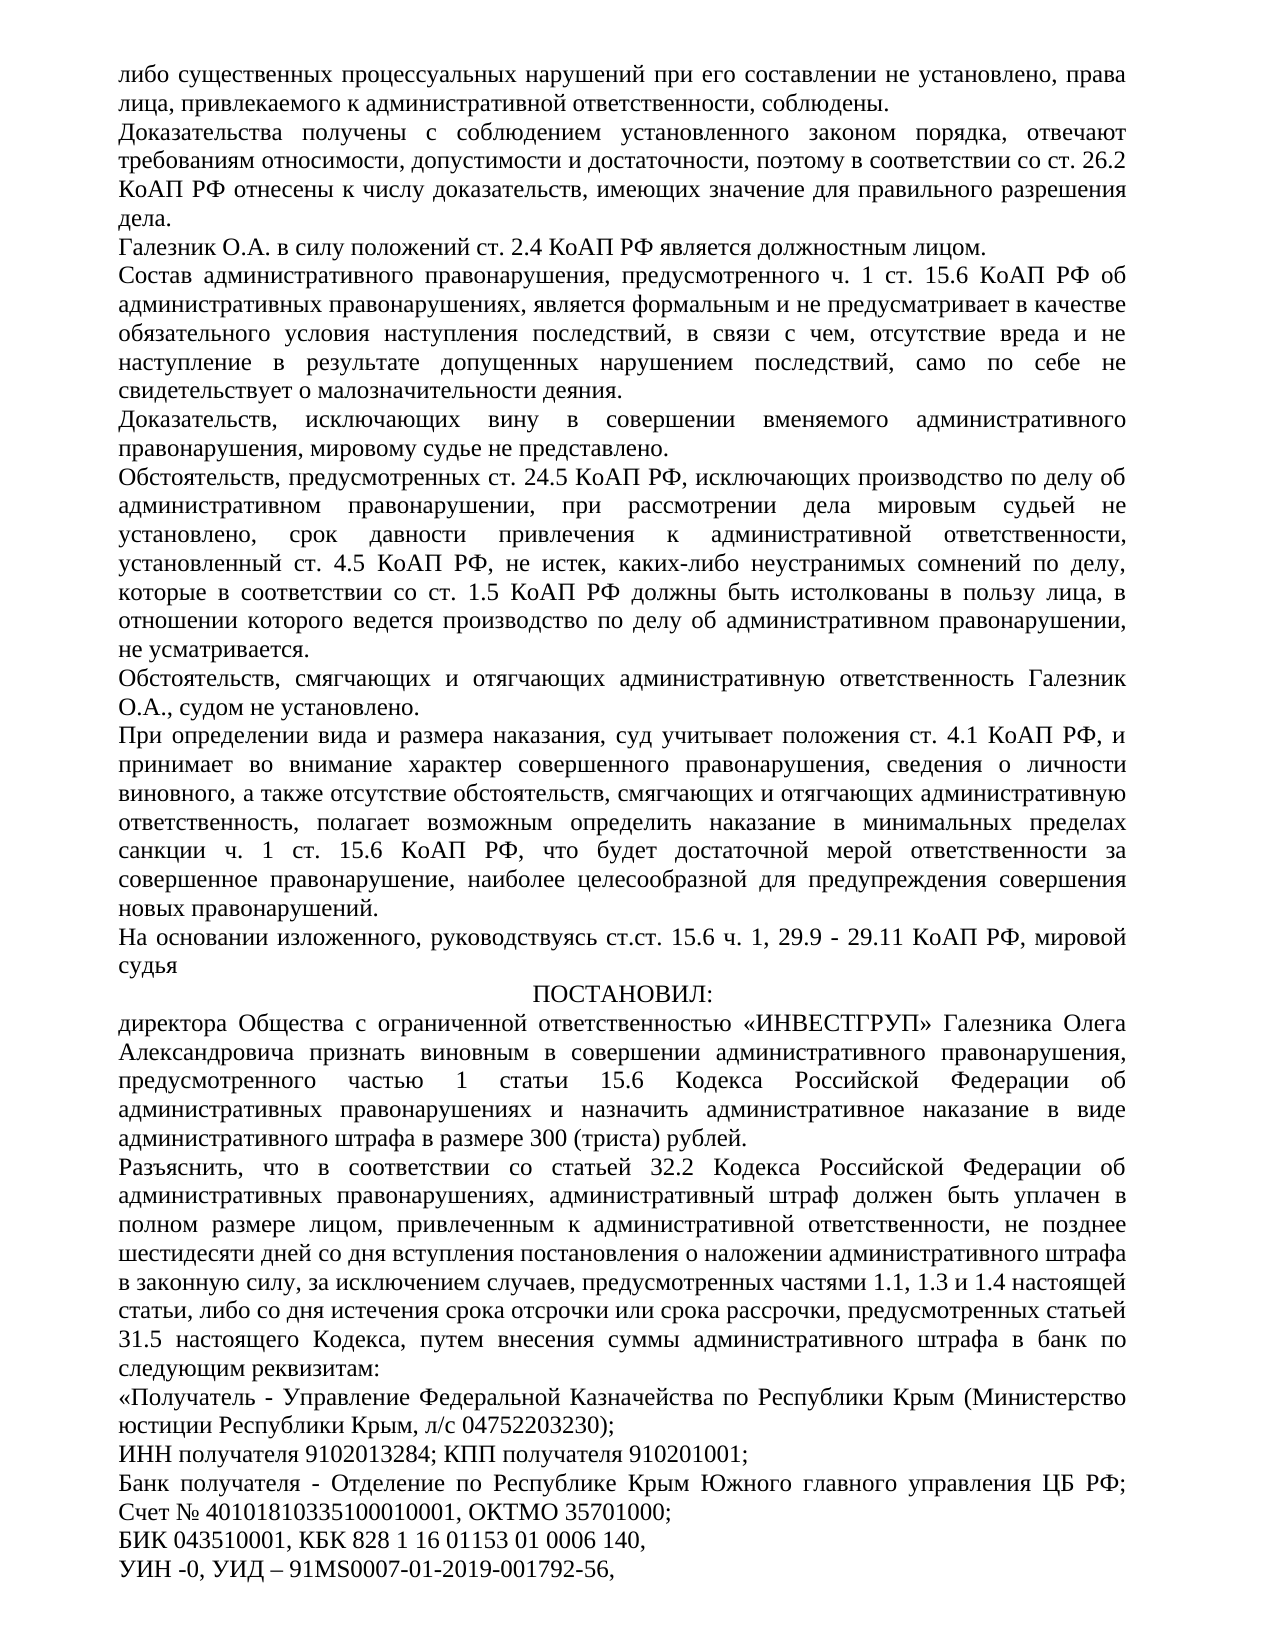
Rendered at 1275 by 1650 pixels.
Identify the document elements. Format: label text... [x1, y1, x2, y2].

text Разъяснить, что в соответствии со статьей 32.2 Кодекса Российской Федерации об административных правонарушениях, административный штраф должен быть уплачен в полном размере лицом, привлеченным к административной ответственности, не позднее шестидесяти дней со дня вступления постановления о наложении административного штрафа в законную силу, за исключением случаев, предусмотренных частями 1.1, 1.3 и 1.4 настоящей статьи, либо со дня истечения срока отсрочки или срока рассрочки, предусмотренных статьей 31.5 настоящего Кодекса, путем внесения суммы административного штрафа в банк по следующим реквизитам: [118, 1152, 1127, 1382]
text Доказательств, исключающих вину в совершении вменяемого административного правонарушения, мировому судье не представлено. [118, 404, 1127, 462]
text УИН -0, УИД – 91MS0007-01-2019-001792-56, [118, 1554, 1127, 1583]
text ИНН получателя 9102013284; КПП получателя 910201001; [118, 1439, 1127, 1468]
text Галезник О.А. в силу положений ст. 2.4 КоАП РФ является должностным лицом. [118, 232, 1127, 260]
text Состав административного правонарушения, предусмотренного ч. 1 ст. 15.6 КоАП РФ об административных правонарушениях, является формальным и не предусматривает в качестве обязательного условия наступления последствий, в связи с чем, отсутствие вреда и не наступление в результате допущенных нарушением последствий, само по себе не свидетельствует о малозначительности деяния. [118, 260, 1127, 404]
text Доказательства получены с соблюдением установленного законом порядка, отвечают требованиям относимости, допустимости и достаточности, поэтому в соответствии со ст. 26.2 КоАП РФ отнесены к числу доказательств, имеющих значение для правильного разрешения дела. [118, 117, 1127, 232]
text На основании изложенного, руководствуясь ст.ст. 15.6 ч. 1, 29.9 - 29.11 КоАП РФ, мировой судья [118, 922, 1127, 979]
text При определении вида и размера наказания, суд учитывает положения ст. 4.1 КоАП РФ, и принимает во внимание характер совершенного правонарушения, сведения о личности виновного, а также отсутствие обстоятельств, смягчающих и отягчающих административную ответственность, полагает возможным определить наказание в минимальных пределах санкции ч. 1 ст. 15.6 КоАП РФ, что будет достаточной мерой ответственности за совершенное правонарушение, наиболее целесообразной для предупреждения совершения новых правонарушений. [118, 720, 1127, 922]
text Банк получателя - Отделение по Республике Крым Южного главного управления ЦБ РФ; Счет № 40101810335100010001, ОКТМО 35701000; [118, 1468, 1127, 1525]
text Обстоятельств, смягчающих и отягчающих административную ответственность Галезник О.А., судом не установлено. [118, 663, 1127, 720]
text «Получатель - Управление Федеральной Казначейства по Республики Крым (Министерство юстиции Республики Крым, л/с 04752203230); [118, 1382, 1127, 1439]
text ПОСТАНОВИЛ: [118, 979, 1127, 1008]
text директора Общества с ограниченной ответственностью «ИНВЕСТГРУП» Галезника Олега Александровича признать виновным в совершении административного правонарушения, предусмотренного частью 1 статьи 15.6 Кодекса Российской Федерации об административных правонарушениях и назначить административное наказание в виде административного штрафа в размере 300 (триста) рублей. [118, 1008, 1127, 1152]
text Обстоятельств, предусмотренных ст. 24.5 КоАП РФ, исключающих производство по делу об административном правонарушении, при рассмотрении дела мировым судьей не установлено, срок давности привлечения к административной ответственности, установленный ст. 4.5 КоАП РФ, не истек, каких-либо неустранимых сомнений по делу, которые в соответствии со ст. 1.5 КоАП РФ должны быть истолкованы в пользу лица, в отношении которого ведется производство по делу об административном правонарушении, не усматривается. [118, 462, 1127, 663]
text БИК 043510001, КБК 828 1 16 01153 01 0006 140, [118, 1525, 1127, 1554]
